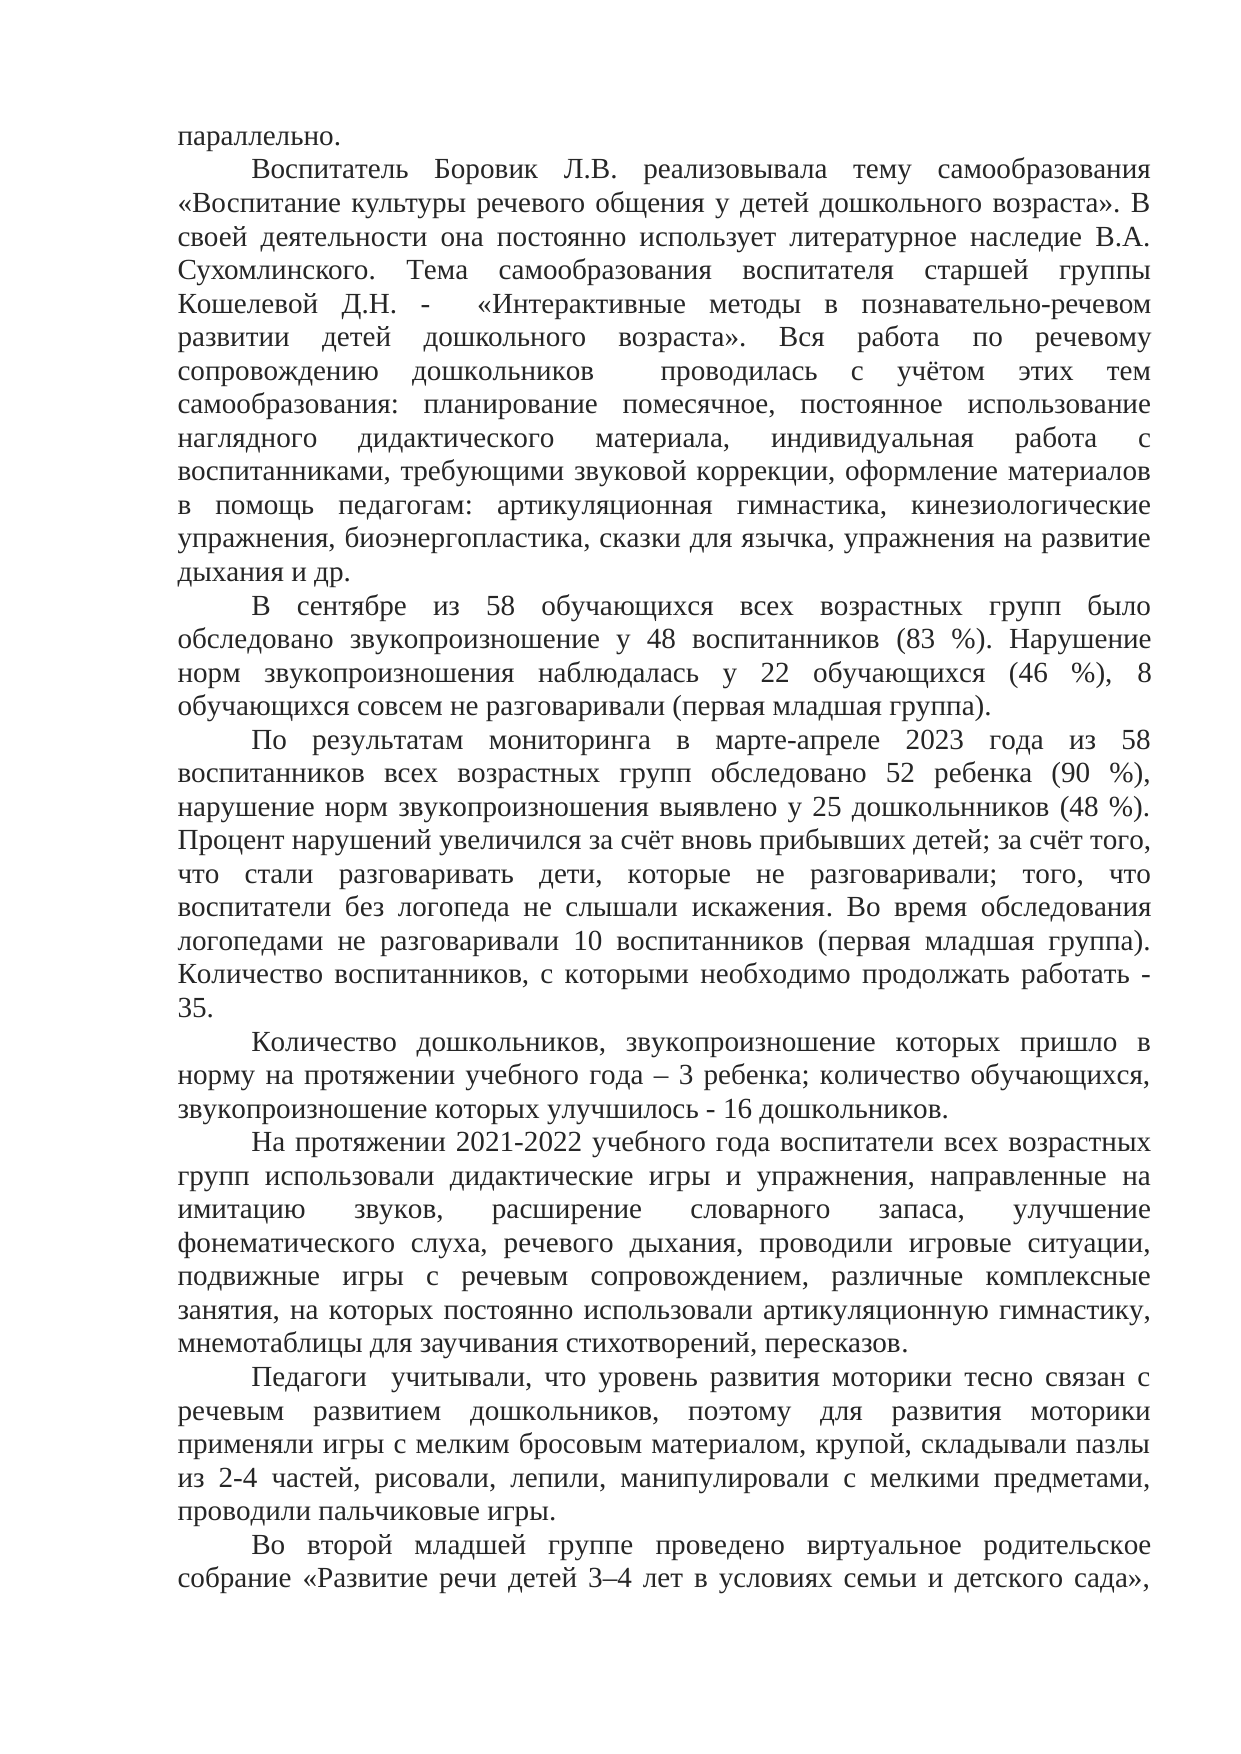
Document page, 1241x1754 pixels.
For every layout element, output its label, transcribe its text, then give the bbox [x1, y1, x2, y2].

text В сентябре из 58 обучающихся всех возрастных групп было обследовано звукопроизношение у 48 воспитанников (83 %). Нарушение норм звукопроизношения наблюдалась у 22 обучающихся (46 %), 8 обучающихся совсем не разговаривали (первая младшая группа). [177, 588, 1152, 722]
text На протяжении 2021-2022 учебного года воспитатели всех возрастных групп использовали дидактические игры и упражнения, направленные на имитацию звуков, расширение словарного запаса, улучшение фонематического слуха, речевого дыхания, проводили игровые ситуации, подвижные игры с речевым сопровождением, различные комплексные занятия, на которых постоянно использовали артикуляционную гимнастику, мнемотаблицы для заучивания стихотворений, пересказов. [177, 1124, 1152, 1359]
text Количество дошкольников, звукопроизношение которых пришло в норму на протяжении учебного года – 3 ребенка; количество обучающихся, звукопроизношение которых улучшилось - 16 дошкольников. [177, 1024, 1152, 1124]
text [177, 118, 1152, 152]
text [177, 1527, 1152, 1594]
text По результатам мониторинга в марте-апреле 2023 года из 58 воспитанников всех возрастных групп обследовано 52 ребенка (90 %), нарушение норм звукопроизношения выявлено у 25 дошкольнников (48 %). Процент нарушений увеличился за счёт вновь прибывших детей; за счёт того, что стали разговаривать дети, которые не разговаривали; того, что воспитатели без логопеда не слышали искажения. Во время обследования логопедами не разговаривали 10 воспитанников (первая младшая группа). Количество воспитанников, с которыми необходимо продолжать работать - 35. [177, 722, 1152, 1024]
text Педагоги учитывали, что уровень развития моторики тесно связан с речевым развитием дошкольников, поэтому для развития моторики применяли игры с мелким бросовым материалом, крупой, складывали пазлы из 2-4 частей, рисовали, лепили, манипулировали с мелкими предметами, проводили пальчиковые игры. [177, 1359, 1152, 1527]
text Воспитатель Боровик Л.В. реализовывала тему самообразования «Воспитание культуры речевого общения у детей дошкольного возраста». В своей деятельности она постоянно использует литературное наследие В.А. Сухомлинского. Тема самообразования воспитателя старшей группы Кошелевой Д.Н. - «Интерактивные методы в познавательно-речевом развитии детей дошкольного возраста». Вся работа по речевому сопровождению дошкольников проводилась с учётом этих тем самообразования: планирование помесячное, постоянное использование наглядного дидактического материала, индивидуальная работа с воспитанниками, требующими звуковой коррекции, оформление материалов в помощь педагогам: артикуляционная гимнастика, кинезиологические упражнения, биоэнергопластика, сказки для язычка, упражнения на развитие дыхания и др. [177, 152, 1152, 588]
